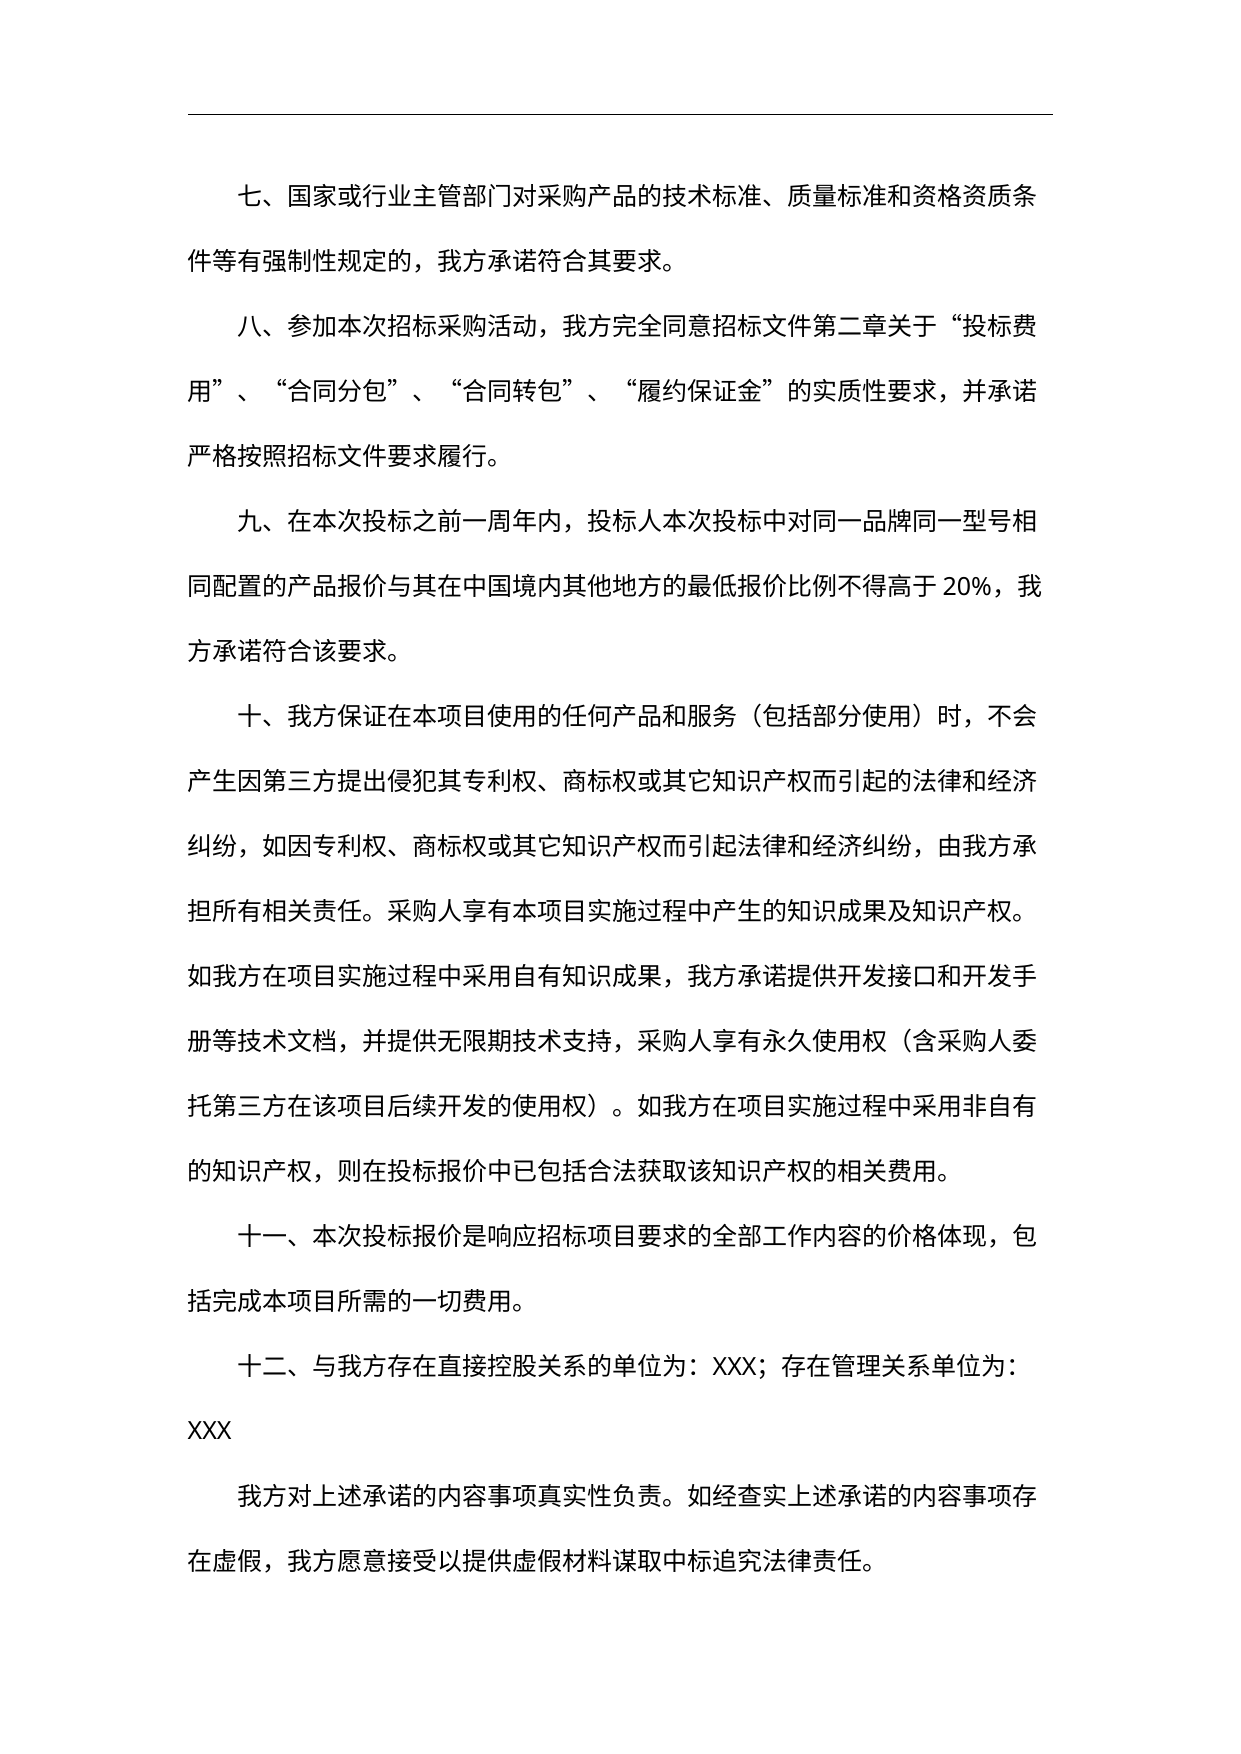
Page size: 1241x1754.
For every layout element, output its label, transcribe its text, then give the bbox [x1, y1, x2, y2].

text 八、参加本次招标采购活动，我方完全同意招标文件第二章关于“投标费用”、“合同分包”、“合同转包”、“履约保证金”的实质性要求，并承诺严格按照招标文件要求履行。 [187, 292, 1053, 487]
text 十二、与我方存在直接控股关系的单位为：XXX；存在管理关系单位为：XXX [187, 1332, 1053, 1462]
text 十、我方保证在本项目使用的任何产品和服务（包括部分使用）时，不会产生因第三方提出侵犯其专利权、商标权或其它知识产权而引起的法律和经济纠纷，如因专利权、商标权或其它知识产权而引起法律和经济纠纷，由我方承担所有相关责任。采购人享有本项目实施过程中产生的知识成果及知识产权。如我方在项目实施过程中采用自有知识成果，我方承诺提供开发接口和开发手册等技术文档，并提供无限期技术支持，采购人享有永久使用权（含采购人委托第三方在该项目后续开发的使用权）。如我方在项目实施过程中采用非自有的知识产权，则在投标报价中已包括合法获取该知识产权的相关费用。 [187, 682, 1053, 1202]
text 七、国家或行业主管部门对采购产品的技术标准、质量标准和资格资质条件等有强制性规定的，我方承诺符合其要求。 [187, 162, 1053, 292]
text 九、在本次投标之前一周年内，投标人本次投标中对同一品牌同一型号相同配置的产品报价与其在中国境内其他地方的最低报价比例不得高于20%，我方承诺符合该要求。 [187, 487, 1053, 682]
text 我方对上述承诺的内容事项真实性负责。如经查实上述承诺的内容事项存在虚假，我方愿意接受以提供虚假材料谋取中标追究法律责任。 [187, 1462, 1053, 1592]
text 十一、本次投标报价是响应招标项目要求的全部工作内容的价格体现，包括完成本项目所需的一切费用。 [187, 1202, 1053, 1332]
